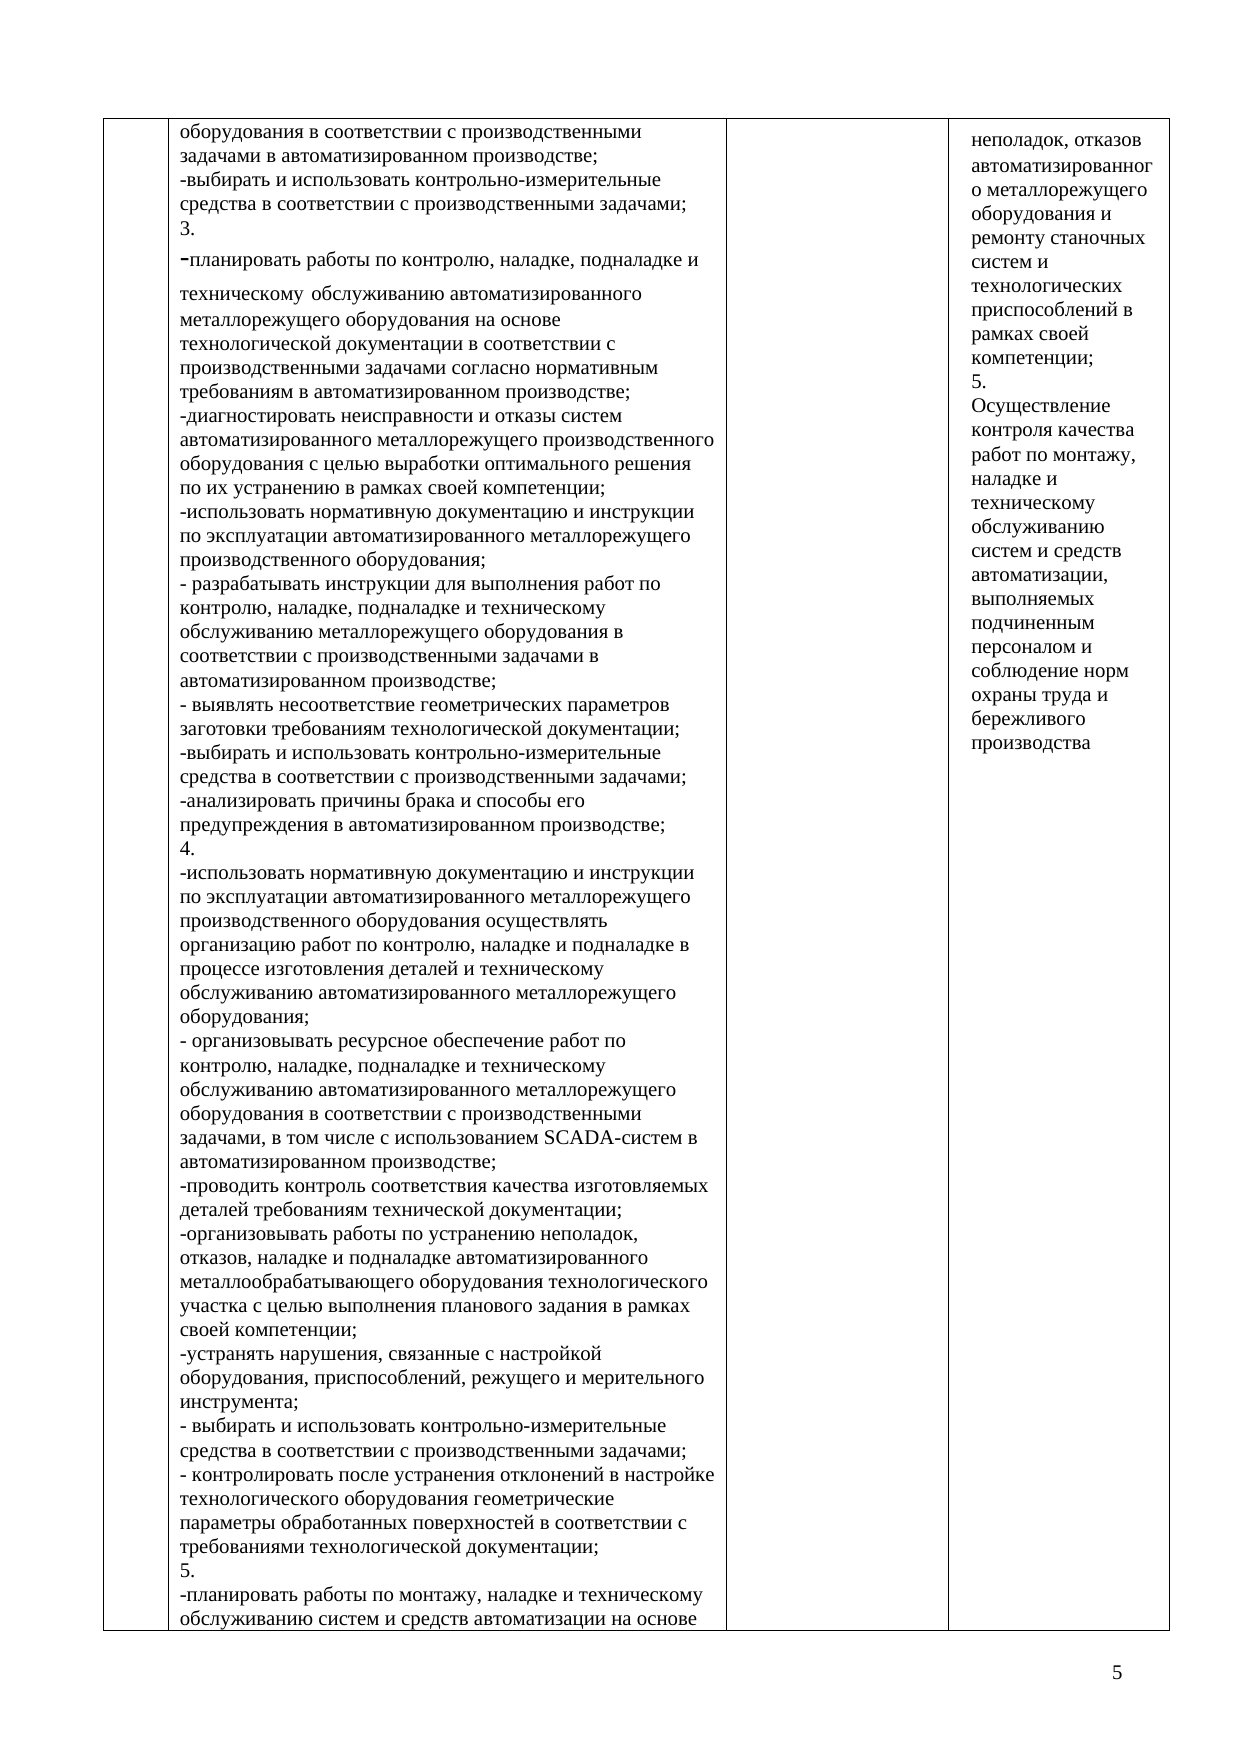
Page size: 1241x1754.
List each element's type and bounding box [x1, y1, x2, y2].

table_cell [949, 119, 1169, 1630]
table_cell [104, 119, 168, 1630]
table_cell [169, 119, 726, 1630]
table_cell [727, 119, 948, 1630]
